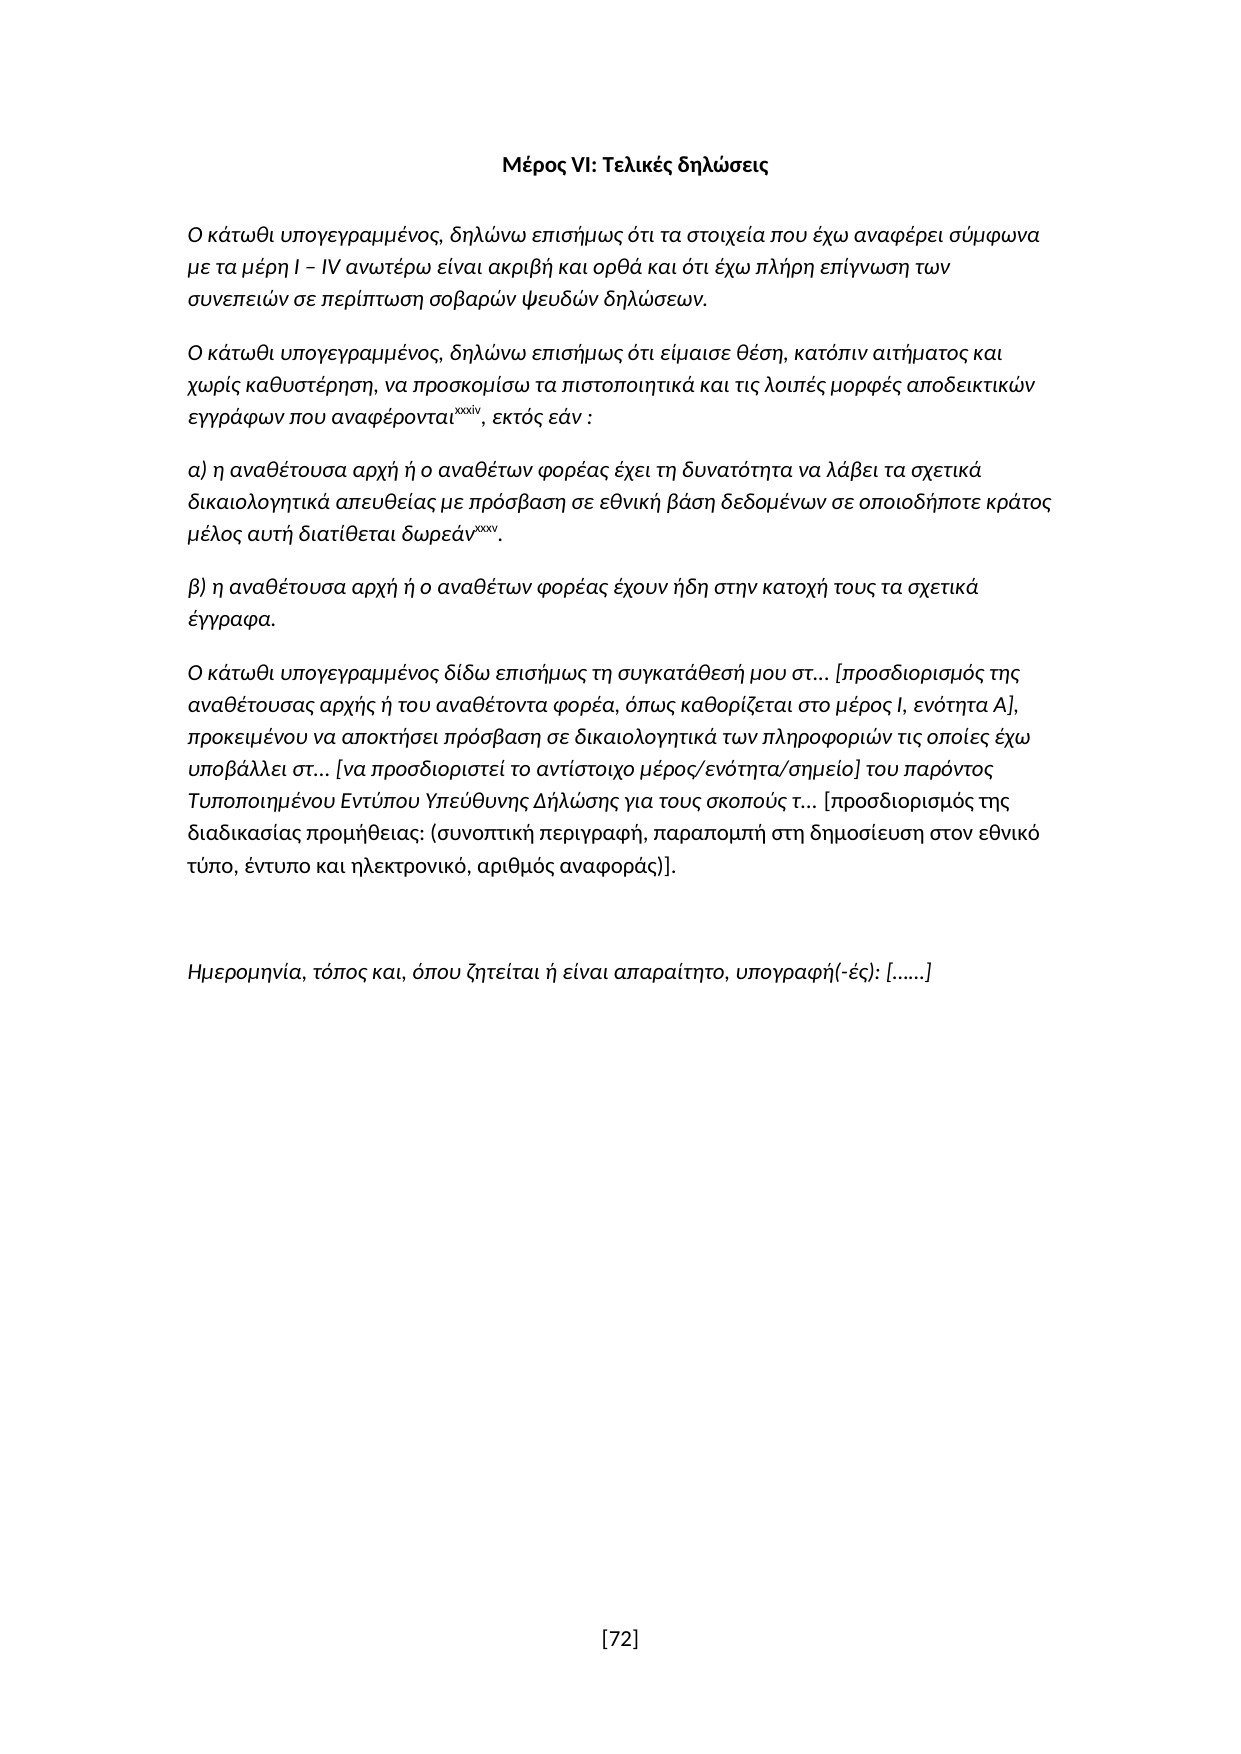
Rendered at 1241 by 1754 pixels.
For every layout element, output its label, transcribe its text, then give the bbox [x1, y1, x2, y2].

text β) η αναθέτουσα αρχή ή ο αναθέτων φορέας έχουν ήδη στην κατοχή τους τα σχετικά έγγραφα. [187, 572, 1053, 633]
title Μέρος VI: Τελικές δηλώσεις [187, 150, 1053, 178]
text Ο κάτωθι υπογεγραμμένος, δηλώνω επισήμως ότι τα στοιχεία που έχω αναφέρει σύμφωνα με τα μέρη Ι – IV ανωτέρω είναι ακριβή και ορθά και ότι έχω πλήρη επίγνωση των συνεπειών σε περίπτωση σοβαρών ψευδών δηλώσεων. [187, 220, 1053, 313]
text α) η αναθέτουσα αρχή ή ο αναθέτων φορέας έχει τη δυνατότητα να λάβει τα σχετικά δικαιολογητικά απευθείας με πρόσβαση σε εθνική βάση δεδομένων σε οποιοδήποτε κράτος μέλος αυτή διατίθεται δωρεάν. [187, 455, 1053, 547]
text Ο κάτωθι υπογεγραμμένος δίδω επισήμως τη συγκατάθεσή μου στ... [προσδιορισμός της αναθέτουσας αρχής ή του αναθέτοντα φορέα, όπως καθορίζεται στο μέρος Ι, ενότητα Α], προκειμένου να αποκτήσει πρόσβαση σε δικαιολογητικά των πληροφοριών τις οποίες έχω υποβάλλει στ... [να προσδιοριστεί το αντίστοιχο μέρος/ενότητα/σημείο] του παρόντος Τυποποιημένου Εντύπου Υπεύθυνης Δήλώσης για τους σκοπούς τ... [προσδιορισμός της διαδικασίας προμήθειας: (συνοπτική περιγραφή, παραπομπή στη δημοσίευση στον εθνικό τύπο, έντυπο και ηλεκτρονικό, αριθμός αναφοράς)]. [187, 658, 1053, 879]
text Ημερομηνία, τόπος και, όπου ζητείται ή είναι απαραίτητο, υπογραφή(-ές): [……] [187, 957, 1053, 985]
text Ο κάτωθι υπογεγραμμένος, δηλώνω επισήμως ότι είμαισε θέση, κατόπιν αιτήματος και χωρίς καθυστέρηση, να προσκομίσω τα πιστοποιητικά και τις λοιπές μορφές αποδεικτικών εγγράφων που αναφέρονται, εκτός εάν : [187, 338, 1053, 430]
